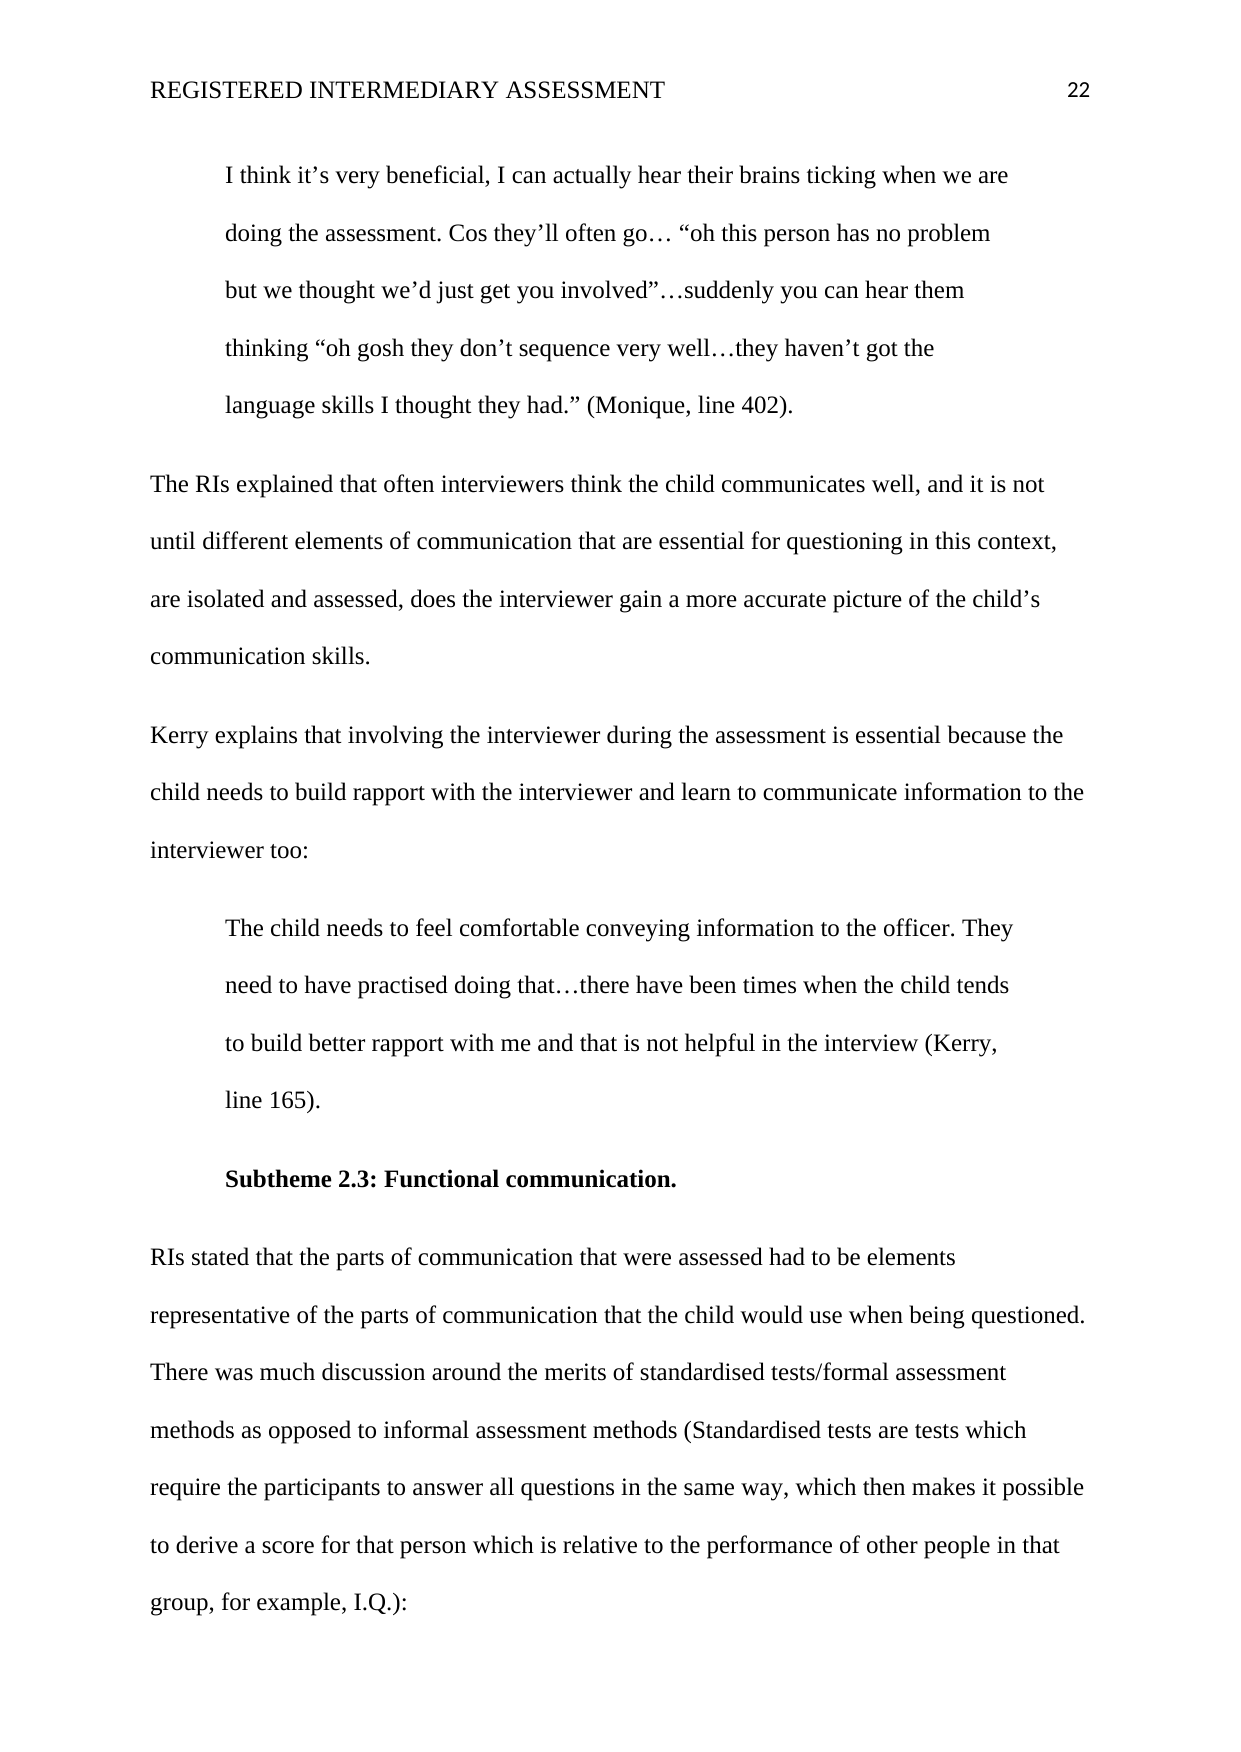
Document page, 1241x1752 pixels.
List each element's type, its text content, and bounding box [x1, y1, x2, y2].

text RIs stated that the parts of communication that were assessed had to be elements representative of the parts of communication that the child would use when being questioned. There was much discussion around the merits of standardised tests/formal assessment methods as opposed to informal assessment methods (Standardised tests are tests which require the participants to answer all questions in the same way, which then makes it possible to derive a score for that person which is relative to the performance of other people in that group, for example, I.Q.): [150, 1242, 1090, 1616]
text I think it’s very beneficial, I can actually hear their brains ticking when we are doing the assessment. Cos they’ll often go… “oh this person has no problem but we thought we’d just get you involved”…suddenly you can hear them thinking “oh gosh they don’t sequence very well…they haven’t got the language skills I thought they had.” (Monique, line 402). [225, 161, 1015, 419]
text Subtheme 2.3: Functional communication. [150, 1164, 1090, 1193]
text The RIs explained that often interviewers think the child communicates well, and it is not until different elements of communication that are essential for questioning in this context, are isolated and assessed, does the interviewer gain a more accurate picture of the child’s communication skills. [150, 469, 1090, 670]
text Kerry explains that involving the interviewer during the assessment is essential because the child needs to build rapport with the interviewer and learn to communicate information to the interviewer too: [150, 720, 1090, 863]
text The child needs to feel comfortable conveying information to the officer. They need to have practised doing that…there have been times when the child tends to build better rapport with me and that is not helpful in the interview (Kerry, line 165). [225, 913, 1015, 1114]
